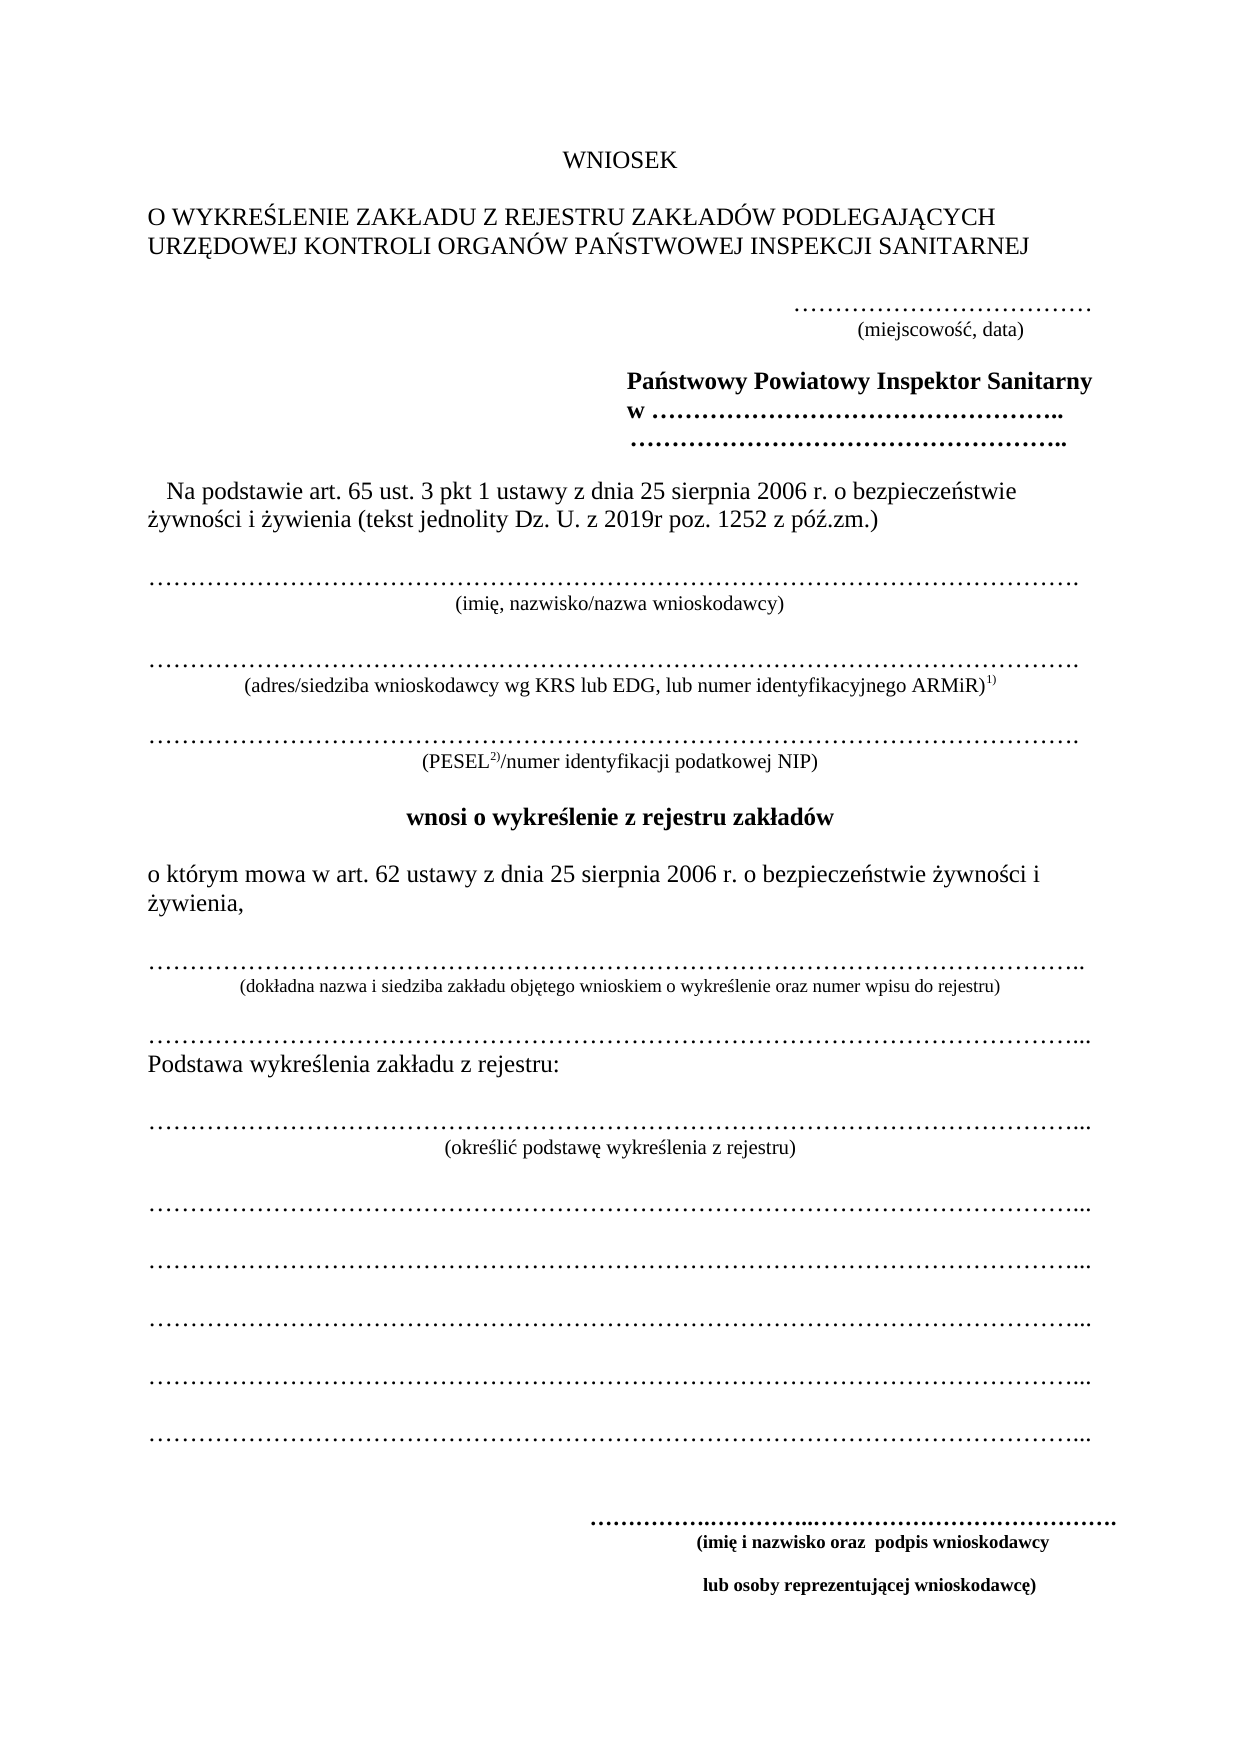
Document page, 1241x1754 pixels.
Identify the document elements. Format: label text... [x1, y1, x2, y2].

text …………………………………………….. [629, 423, 1138, 452]
text (imię, nazwisko/nazwa wnioskodawcy) [146, 591, 1094, 615]
text o którym mowa w art. 62 ustawy z dnia 25 sierpnia 2006 r. o bezpieczeństwie żywności i żywienia, [147, 859, 1042, 917]
text …………………………………………………………………………………………………... [146, 1246, 1093, 1274]
text …………….…………..…………………………………. [494, 1504, 1138, 1531]
text (PESEL2)/numer identyfikacji podatkowej NIP) [146, 749, 1094, 773]
text (imię i nazwisko oraz podpis wnioskodawcy [125, 1531, 1138, 1552]
text …………………………………………………………………………………………………... [146, 1418, 1093, 1447]
subtitle Państwowy Powiatowy Inspektor Sanitarny w ………………………………………….. [627, 366, 1094, 423]
text …………………………………………………………………………………………………... [146, 1361, 1093, 1389]
text Na podstawie art. 65 ust. 3 pkt 1 ustawy z dnia 25 sierpnia 2006 r. o bezpieczeństwie żywności i żywienia (tekst jednolity Dz. U. z 2019r poz. 1252 z póź.zm.) [147, 476, 1018, 533]
text …………………………………………………………………………………………………. [133, 720, 1093, 749]
text ………………………………………………………………………………………………….. [147, 946, 1138, 974]
text (miejscowość, data) [857, 317, 1138, 341]
text …………………………………………………………………………………………………... [146, 1106, 1093, 1135]
text O WYKREŚLENIE ZAKŁADU Z REJESTRU ZAKŁADÓW PODLEGAJĄCYCH URZĘDOWEJ KONTROLI ORGANÓW PAŃSTWOWEJ INSPEKCJI SANITARNEJ [147, 202, 1032, 260]
subtitle wnosi o wykreślenie z rejestru zakładów [146, 802, 1094, 831]
text …………………………………………………………………………………………………... [146, 1188, 1093, 1217]
text WNIOSEK [146, 145, 1094, 173]
text (określić podstawę wykreślenia z rejestru) [146, 1135, 1095, 1159]
text (adres/siedziba wnioskodawcy wg KRS lub EDG, lub numer identyfikacyjnego ARMiR)1) [146, 673, 1094, 697]
text …………………………………………………………………………………………………. [133, 562, 1093, 591]
text lub osoby reprezentującej wnioskodawcę) [125, 1574, 1138, 1596]
text …………………………………………………………………………………………………... Podstawa wykreślenia zakładu z rejestru: [147, 1020, 1093, 1078]
text (dokładna nazwa i siedziba zakładu objętego wnioskiem o wykreślenie oraz numer wpisu do rejestru) [146, 975, 1095, 996]
text ……………………………… [793, 288, 1138, 317]
text …………………………………………………………………………………………………. [133, 644, 1093, 672]
text …………………………………………………………………………………………………... [146, 1303, 1093, 1332]
